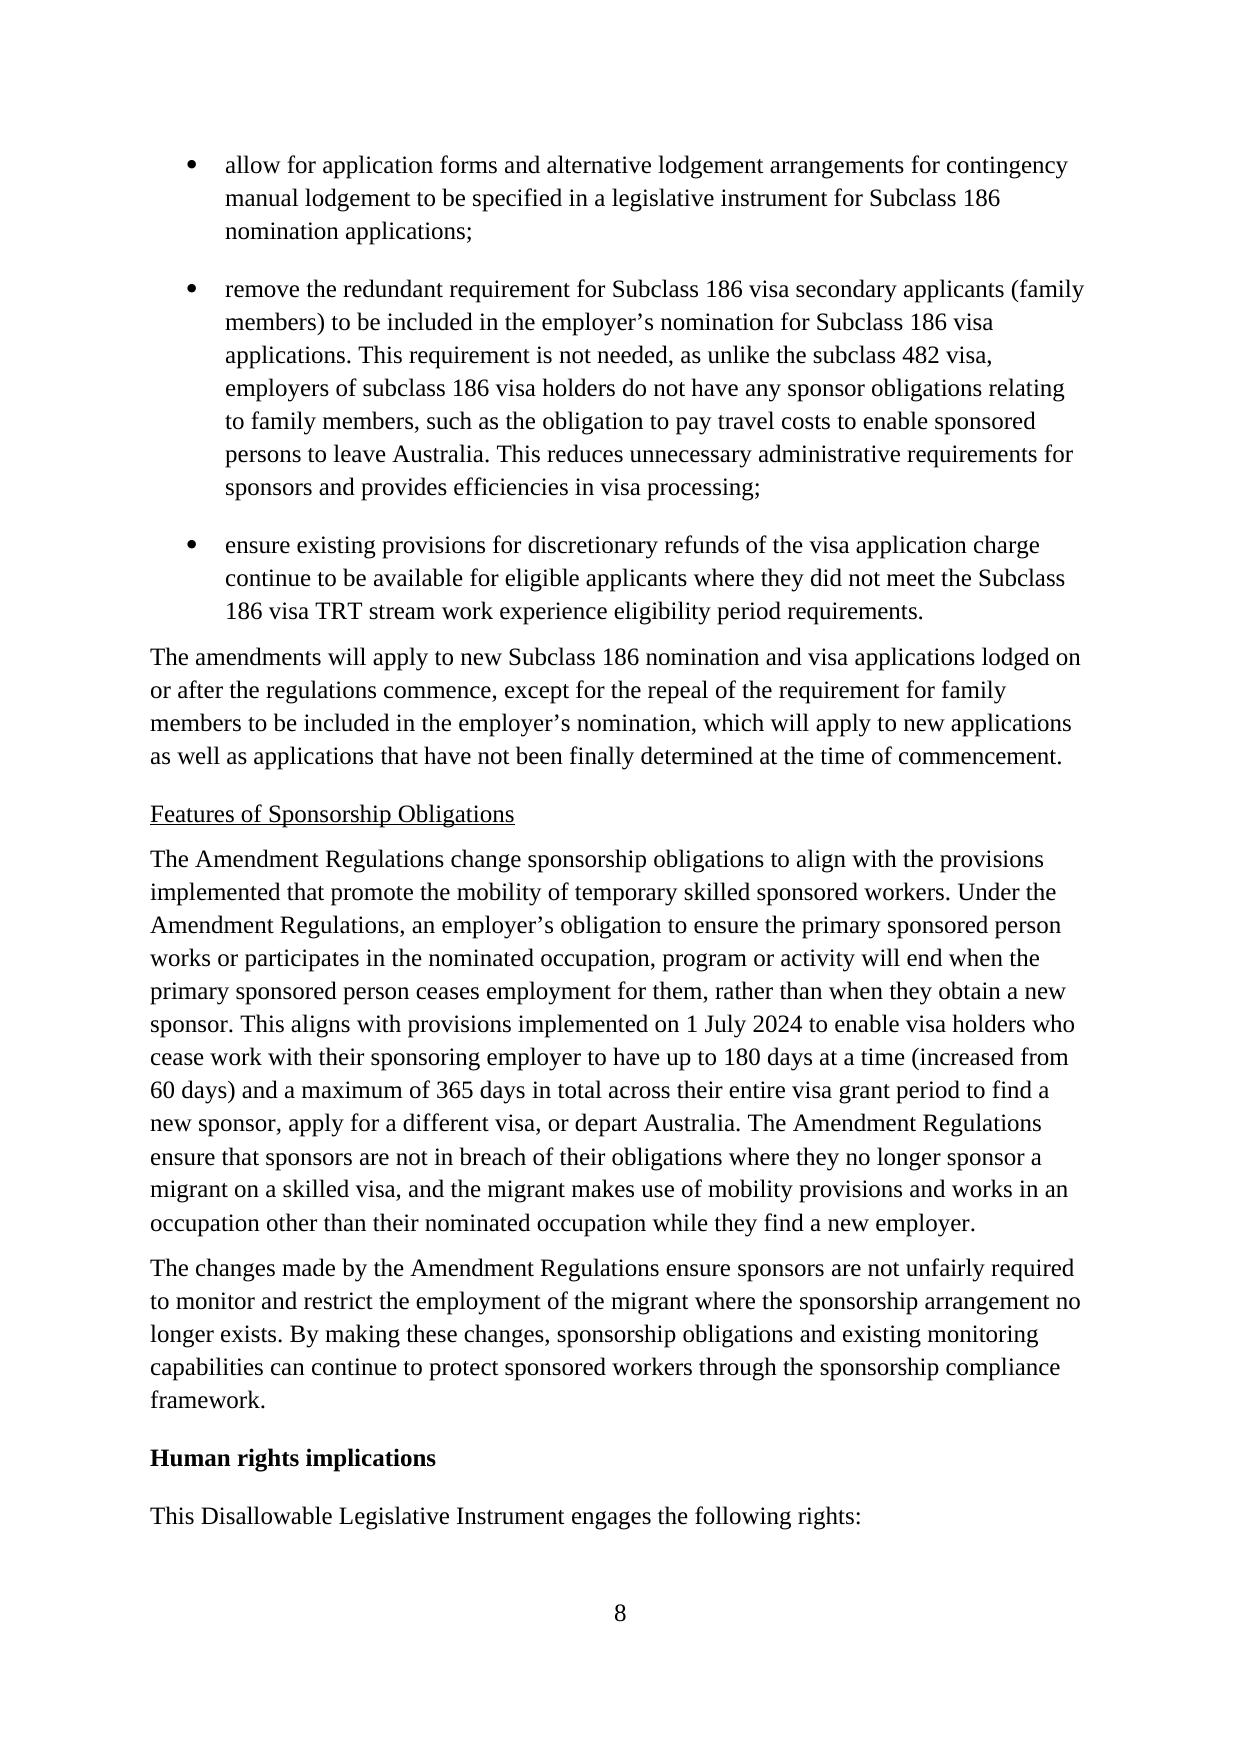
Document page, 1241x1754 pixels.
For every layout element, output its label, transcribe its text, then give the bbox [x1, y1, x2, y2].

text The amendments will apply to new Subclass 186 nomination and visa applications lodged on or after the regulations commence, except for the repeal of the requirement for family members to be included in the employer’s nomination, which will apply to new applications as well as applications that have not been finally determined at the time of commencement. [150, 642, 1090, 769]
list remove the redundant requirement for Subclass 186 visa secondary applicants (family members) to be included in the employer’s nomination for Subclass 186 visa applications. This requirement is not needed, as unlike the subclass 482 visa, employers of subclass 186 visa holders do not have any sponsor obligations relating to family members, such as the obligation to pay travel costs to enable sponsored persons to leave Australia. This reduces unnecessary administrative requirements for sponsors and provides efficiencies in visa processing; [187, 274, 1090, 501]
text Features of Sponsorship Obligations [150, 799, 1090, 828]
text This Disallowable Legislative Instrument engages the following rights: [150, 1501, 1090, 1530]
text Human rights implications [150, 1443, 1090, 1472]
text The Amendment Regulations change sponsorship obligations to align with the provisions implemented that promote the mobility of temporary skilled sponsored workers. Under the Amendment Regulations, an employer’s obligation to ensure the primary sponsored person works or participates in the nominated occupation, program or activity will end when the primary sponsored person ceases employment for them, rather than when they obtain a new sponsor. This aligns with provisions implemented on 1 July 2024 to enable visa holders who cease work with their sponsoring employer to have up to 180 days at a time (increased from 60 days) and a maximum of 365 days in total across their entire visa grant period to find a new sponsor, apply for a different visa, or depart Australia. The Amendment Regulations ensure that sponsors are not in breach of their obligations where they no longer sponsor a migrant on a skilled visa, and the migrant makes use of mobility provisions and works in an occupation other than their nominated occupation while they find a new employer. [150, 844, 1090, 1236]
list ensure existing provisions for discretionary refunds of the visa application charge continue to be available for eligible applicants where they did not meet the Subclass 186 visa TRT stream work experience eligibility period requirements. [187, 530, 1090, 625]
text The changes made by the Amendment Regulations ensure sponsors are not unfairly required to monitor and restrict the employment of the migrant where the sponsorship arrangement no longer exists. By making these changes, sponsorship obligations and existing monitoring capabilities can continue to protect sponsored workers through the sponsorship compliance framework. [150, 1253, 1090, 1414]
list allow for application forms and alternative lodgement arrangements for contingency manual lodgement to be specified in a legislative instrument for Subclass 186 nomination applications; [187, 150, 1090, 245]
